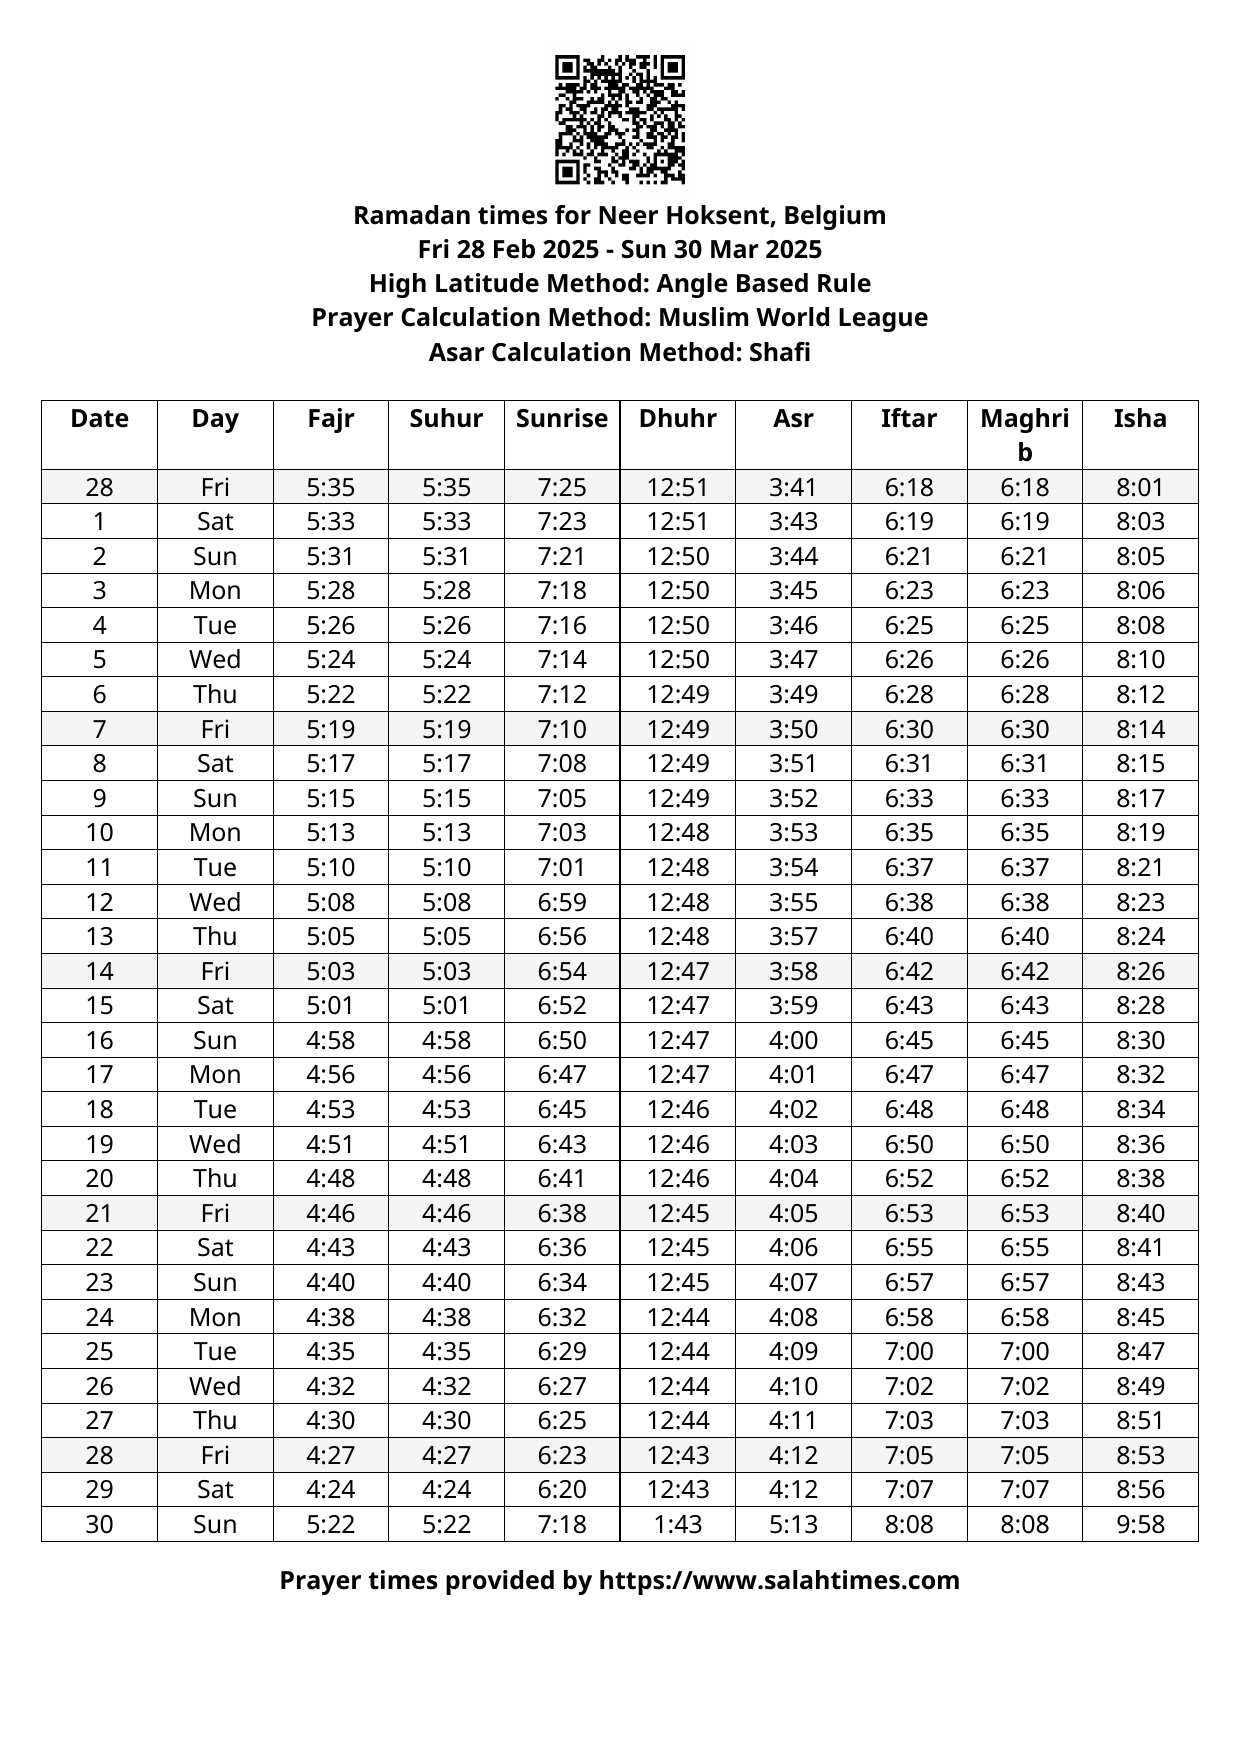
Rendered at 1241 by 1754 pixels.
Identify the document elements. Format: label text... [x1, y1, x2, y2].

table_cell Sat [158, 989, 273, 1022]
table_cell 12:46 [621, 1127, 735, 1160]
table_cell 4:24 [389, 1473, 504, 1506]
table_cell 6:48 [852, 1092, 967, 1126]
table_cell 6:59 [505, 885, 619, 918]
table_cell 8 [42, 746, 157, 780]
table_cell Wed [158, 1127, 273, 1160]
table_cell 6:58 [852, 1300, 967, 1333]
text Ramadan times for Neer Hoksent, Belgium [42, 198, 1198, 232]
table_cell 8:38 [1083, 1161, 1198, 1195]
table_cell 12:47 [621, 1058, 735, 1091]
table_cell 6:25 [968, 608, 1082, 642]
table_cell 4:32 [389, 1369, 504, 1402]
table_cell 6:23 [505, 1438, 619, 1472]
table_cell 6:47 [852, 1058, 967, 1091]
table_cell 28 [42, 470, 157, 503]
table_cell 6:23 [852, 574, 967, 607]
table_cell Thu [158, 919, 273, 953]
table_cell 6:52 [968, 1161, 1082, 1195]
table_cell 6:21 [968, 539, 1082, 572]
table_cell Sun [158, 781, 273, 814]
table_cell 5:26 [389, 608, 504, 642]
table_cell 13 [42, 919, 157, 953]
table_cell 8:49 [1083, 1369, 1198, 1402]
table_cell Fri [158, 712, 273, 745]
table_cell 8:06 [1083, 574, 1198, 607]
table_cell 5:24 [389, 643, 504, 676]
table_cell 6:35 [968, 816, 1082, 849]
table_cell 8:05 [1083, 539, 1198, 572]
table_cell 7:16 [505, 608, 619, 642]
table_cell 5:17 [389, 746, 504, 780]
table_cell 6:29 [505, 1334, 619, 1368]
table_cell 6:55 [852, 1231, 967, 1264]
table_cell 6:57 [852, 1265, 967, 1299]
table_cell 6:55 [968, 1231, 1082, 1264]
table_cell 8:08 [852, 1507, 967, 1541]
table_cell 4:58 [389, 1023, 504, 1057]
table_cell 12:51 [621, 504, 735, 538]
table_cell 4:48 [274, 1161, 388, 1195]
table_cell 6:18 [852, 470, 967, 503]
table_cell 8:40 [1083, 1196, 1198, 1229]
table_cell 5:22 [389, 1507, 504, 1541]
table_cell 6:33 [852, 781, 967, 814]
table_cell 4:09 [736, 1334, 851, 1368]
text Fri 28 Feb 2025 - Sun 30 Mar 2025 [42, 232, 1198, 266]
table_cell 7:23 [505, 504, 619, 538]
table_cell 8:47 [1083, 1334, 1198, 1368]
table_cell 22 [42, 1231, 157, 1264]
table_cell 6:57 [968, 1265, 1082, 1299]
table_cell 6:23 [968, 574, 1082, 607]
table_cell Wed [158, 1369, 273, 1402]
table_cell 14 [42, 954, 157, 987]
table_cell 8:36 [1083, 1127, 1198, 1160]
table_cell 4:38 [389, 1300, 504, 1333]
table_cell 3:44 [736, 539, 851, 572]
table_cell 6:56 [505, 919, 619, 953]
table_cell 7:25 [505, 470, 619, 503]
table_cell 12:51 [621, 470, 735, 503]
table_cell 4:00 [736, 1023, 851, 1057]
table_header Asr [736, 401, 851, 469]
table_cell 3 [42, 574, 157, 607]
table_cell Sat [158, 746, 273, 780]
table_cell 6:34 [505, 1265, 619, 1299]
table_cell 6:37 [968, 850, 1082, 884]
table_cell 8:01 [1083, 470, 1198, 503]
table_cell 6:26 [852, 643, 967, 676]
table_cell 8:34 [1083, 1092, 1198, 1126]
table_cell 6:48 [968, 1092, 1082, 1126]
table_cell Fri [158, 470, 273, 503]
table_cell 30 [42, 1507, 157, 1541]
table_cell Sat [158, 1473, 273, 1506]
table_cell 8:26 [1083, 954, 1198, 987]
table_cell 16 [42, 1023, 157, 1057]
table_cell 7:03 [852, 1404, 967, 1437]
table_cell 4:05 [736, 1196, 851, 1229]
table_cell 6:47 [505, 1058, 619, 1091]
table_cell 5:33 [274, 504, 388, 538]
table_cell 4 [42, 608, 157, 642]
table_cell 12:50 [621, 539, 735, 572]
table_cell 6:26 [968, 643, 1082, 676]
table_cell 4:08 [736, 1300, 851, 1333]
table_cell 6:18 [968, 470, 1082, 503]
table_cell 7:14 [505, 643, 619, 676]
table_cell 7:18 [505, 1507, 619, 1541]
table_cell 12:43 [621, 1473, 735, 1506]
table_cell Fri [158, 1438, 273, 1472]
table_cell 5:19 [274, 712, 388, 745]
table_cell 12:50 [621, 574, 735, 607]
table_cell 4:27 [389, 1438, 504, 1472]
table_cell 10 [42, 816, 157, 849]
table_cell 5:05 [274, 919, 388, 953]
table_cell 12:48 [621, 885, 735, 918]
table_cell 6:53 [968, 1196, 1082, 1229]
table_cell 6:43 [505, 1127, 619, 1160]
table_cell 5:26 [274, 608, 388, 642]
table_cell 7:00 [968, 1334, 1082, 1368]
table_cell 3:46 [736, 608, 851, 642]
table_cell 4:10 [736, 1369, 851, 1402]
table_cell 12:44 [621, 1334, 735, 1368]
table_cell 15 [42, 989, 157, 1022]
table_cell 1 [42, 504, 157, 538]
table_cell Fri [158, 1196, 273, 1229]
table_cell 7:05 [852, 1438, 967, 1472]
table_cell 8:56 [1083, 1473, 1198, 1506]
table_cell 19 [42, 1127, 157, 1160]
table_cell 6:52 [852, 1161, 967, 1195]
table_cell 7:18 [505, 574, 619, 607]
table_cell 7:10 [505, 712, 619, 745]
table_cell 6:27 [505, 1369, 619, 1402]
table_cell 6:38 [852, 885, 967, 918]
table_cell 6:42 [852, 954, 967, 987]
table_cell 5:08 [274, 885, 388, 918]
table_cell 12:44 [621, 1369, 735, 1402]
table_cell 7:00 [852, 1334, 967, 1368]
table_cell Thu [158, 1404, 273, 1437]
table_header Fajr [274, 401, 388, 469]
table_cell 4:32 [274, 1369, 388, 1402]
table_cell 5 [42, 643, 157, 676]
table_cell 4:11 [736, 1404, 851, 1437]
table_cell 5:03 [389, 954, 504, 987]
table_cell 24 [42, 1300, 157, 1333]
table_cell 7:02 [852, 1369, 967, 1402]
table_cell 6:43 [852, 989, 967, 1022]
table_cell 4:12 [736, 1473, 851, 1506]
table_cell 4:12 [736, 1438, 851, 1472]
table_cell Wed [158, 885, 273, 918]
table_header Day [158, 401, 273, 469]
table_cell 4:43 [389, 1231, 504, 1264]
table_cell 5:17 [274, 746, 388, 780]
table_cell Thu [158, 1161, 273, 1195]
table_cell 5:13 [274, 816, 388, 849]
table_cell 12:45 [621, 1265, 735, 1299]
table_cell 8:21 [1083, 850, 1198, 884]
table_cell 3:51 [736, 746, 851, 780]
table_cell 20 [42, 1161, 157, 1195]
picture [542, 41, 699, 198]
table_cell 8:32 [1083, 1058, 1198, 1091]
table_cell 6:35 [852, 816, 967, 849]
table_cell Sun [158, 539, 273, 572]
table_cell 6:41 [505, 1161, 619, 1195]
table_cell 3:49 [736, 677, 851, 711]
table_cell 3:52 [736, 781, 851, 814]
table_cell 4:01 [736, 1058, 851, 1091]
table_cell 3:45 [736, 574, 851, 607]
table_cell Mon [158, 574, 273, 607]
table_cell Wed [158, 643, 273, 676]
table_cell 6 [42, 677, 157, 711]
table_cell 4:35 [274, 1334, 388, 1368]
table_header Suhur [389, 401, 504, 469]
table_cell 7:08 [505, 746, 619, 780]
table_cell 6:32 [505, 1300, 619, 1333]
table_cell 12:47 [621, 989, 735, 1022]
table_cell 5:24 [274, 643, 388, 676]
table_cell 5:33 [389, 504, 504, 538]
table_cell 7:21 [505, 539, 619, 572]
table_cell 6:42 [968, 954, 1082, 987]
table_cell 5:13 [736, 1507, 851, 1541]
table_cell 12:48 [621, 850, 735, 884]
table_cell 23 [42, 1265, 157, 1299]
table_cell 6:40 [968, 919, 1082, 953]
table_cell 8:19 [1083, 816, 1198, 849]
table_cell 12:49 [621, 781, 735, 814]
table_cell 3:53 [736, 816, 851, 849]
table_cell 8:08 [1083, 608, 1198, 642]
table_cell 5:31 [274, 539, 388, 572]
table_cell 12:44 [621, 1300, 735, 1333]
table_header Isha [1083, 401, 1198, 469]
table_cell 3:59 [736, 989, 851, 1022]
table_cell 7:05 [505, 781, 619, 814]
table_cell 12:48 [621, 816, 735, 849]
table_cell 8:10 [1083, 643, 1198, 676]
table_cell Sun [158, 1507, 273, 1541]
table_cell 3:58 [736, 954, 851, 987]
table_cell 6:45 [505, 1092, 619, 1126]
table_cell 8:30 [1083, 1023, 1198, 1057]
table_cell 12:48 [621, 919, 735, 953]
table_cell 8:41 [1083, 1231, 1198, 1264]
table_cell 6:52 [505, 989, 619, 1022]
table_cell Tue [158, 608, 273, 642]
table_header Sunrise [505, 401, 619, 469]
table_cell 18 [42, 1092, 157, 1126]
table_cell 6:36 [505, 1231, 619, 1264]
table_cell Mon [158, 816, 273, 849]
table_cell 8:14 [1083, 712, 1198, 745]
table_cell 4:40 [389, 1265, 504, 1299]
table_cell 5:19 [389, 712, 504, 745]
table_cell 8:43 [1083, 1265, 1198, 1299]
table_cell 3:55 [736, 885, 851, 918]
table_cell 8:03 [1083, 504, 1198, 538]
table_cell 6:19 [852, 504, 967, 538]
table_header Maghrib [968, 401, 1082, 469]
table_cell 6:37 [852, 850, 967, 884]
table_cell 7 [42, 712, 157, 745]
table_cell 5:03 [274, 954, 388, 987]
table_cell 6:28 [852, 677, 967, 711]
table_cell 7:03 [968, 1404, 1082, 1437]
table_cell 5:01 [389, 989, 504, 1022]
table_cell 3:47 [736, 643, 851, 676]
table_header Iftar [852, 401, 967, 469]
table_cell 8:23 [1083, 885, 1198, 918]
table_cell Mon [158, 1058, 273, 1091]
table_cell 4:27 [274, 1438, 388, 1472]
table_cell Fri [158, 954, 273, 987]
table_cell 6:31 [968, 746, 1082, 780]
table_cell 5:15 [274, 781, 388, 814]
table_cell 4:53 [389, 1092, 504, 1126]
table_cell 3:43 [736, 504, 851, 538]
table_cell 11 [42, 850, 157, 884]
table_cell 6:33 [968, 781, 1082, 814]
table_header Dhuhr [621, 401, 735, 469]
table_cell 6:43 [968, 989, 1082, 1022]
table_cell 8:53 [1083, 1438, 1198, 1472]
table_cell 5:10 [389, 850, 504, 884]
table_cell 12:47 [621, 1023, 735, 1057]
table_cell 2 [42, 539, 157, 572]
table_cell 7:02 [968, 1369, 1082, 1402]
text Prayer Calculation Method: Muslim World League [42, 300, 1198, 334]
table_cell 28 [42, 1438, 157, 1472]
table_cell 6:19 [968, 504, 1082, 538]
table_cell 6:30 [852, 712, 967, 745]
table_cell 6:25 [505, 1404, 619, 1437]
table_cell 6:30 [968, 712, 1082, 745]
table_cell 3:41 [736, 470, 851, 503]
table_cell 3:57 [736, 919, 851, 953]
table_cell 7:07 [852, 1473, 967, 1506]
table_cell 5:22 [274, 1507, 388, 1541]
table_cell 4:40 [274, 1265, 388, 1299]
table_cell 5:28 [274, 574, 388, 607]
table_cell 4:46 [274, 1196, 388, 1229]
table_cell 4:06 [736, 1231, 851, 1264]
table_cell 29 [42, 1473, 157, 1506]
table_cell 5:13 [389, 816, 504, 849]
table_cell 8:45 [1083, 1300, 1198, 1333]
text Asar Calculation Method: Shafi [42, 334, 1198, 368]
table_cell 4:46 [389, 1196, 504, 1229]
table_cell 5:05 [389, 919, 504, 953]
table_cell Tue [158, 850, 273, 884]
table_cell 4:04 [736, 1161, 851, 1195]
table_cell 25 [42, 1334, 157, 1368]
table_cell 12:49 [621, 746, 735, 780]
table_cell Tue [158, 1334, 273, 1368]
table_cell 12:50 [621, 608, 735, 642]
table_header Date [42, 401, 157, 469]
table_cell 5:01 [274, 989, 388, 1022]
table_cell 6:40 [852, 919, 967, 953]
table_cell 7:03 [505, 816, 619, 849]
text Prayer times provided by https://www.salahtimes.com [42, 1563, 1198, 1597]
table_cell 8:51 [1083, 1404, 1198, 1437]
table_cell 4:43 [274, 1231, 388, 1264]
table_cell 8:15 [1083, 746, 1198, 780]
table_cell Thu [158, 677, 273, 711]
table_cell 26 [42, 1369, 157, 1402]
table_cell 17 [42, 1058, 157, 1091]
table_cell 12:44 [621, 1404, 735, 1437]
table_cell 4:38 [274, 1300, 388, 1333]
table_cell 12:45 [621, 1231, 735, 1264]
table_cell 4:51 [389, 1127, 504, 1160]
table_cell Tue [158, 1092, 273, 1126]
table_cell Sun [158, 1023, 273, 1057]
table_cell Sat [158, 504, 273, 538]
table_cell 3:50 [736, 712, 851, 745]
table_cell 6:50 [852, 1127, 967, 1160]
text High Latitude Method: Angle Based Rule [42, 266, 1198, 300]
table_cell 6:53 [852, 1196, 967, 1229]
table_cell 12:49 [621, 677, 735, 711]
table_cell 4:48 [389, 1161, 504, 1195]
table_cell 12:45 [621, 1196, 735, 1229]
table_cell 6:25 [852, 608, 967, 642]
table_cell 5:08 [389, 885, 504, 918]
table_cell 5:28 [389, 574, 504, 607]
table_cell 6:54 [505, 954, 619, 987]
table_cell 21 [42, 1196, 157, 1229]
table_cell 3:54 [736, 850, 851, 884]
table_cell 4:35 [389, 1334, 504, 1368]
table_cell 1:43 [621, 1507, 735, 1541]
table_cell 6:38 [968, 885, 1082, 918]
table_cell 27 [42, 1404, 157, 1437]
table_cell 6:28 [968, 677, 1082, 711]
table_cell 4:07 [736, 1265, 851, 1299]
table_cell 4:56 [389, 1058, 504, 1091]
table_cell 5:22 [389, 677, 504, 711]
table_cell Sun [158, 1265, 273, 1299]
table_cell 7:07 [968, 1473, 1082, 1506]
table_cell 12:46 [621, 1092, 735, 1126]
table_cell 5:15 [389, 781, 504, 814]
table_cell 6:31 [852, 746, 967, 780]
table_cell 4:24 [274, 1473, 388, 1506]
table_cell 9:58 [1083, 1507, 1198, 1541]
table_cell 9 [42, 781, 157, 814]
table_cell 6:47 [968, 1058, 1082, 1091]
table_cell 8:24 [1083, 919, 1198, 953]
table_cell 12 [42, 885, 157, 918]
table_cell 8:28 [1083, 989, 1198, 1022]
table_cell 8:12 [1083, 677, 1198, 711]
table_cell 5:10 [274, 850, 388, 884]
table_cell 4:30 [274, 1404, 388, 1437]
table_cell 8:17 [1083, 781, 1198, 814]
table_cell Mon [158, 1300, 273, 1333]
table_cell 6:45 [852, 1023, 967, 1057]
table_cell 4:51 [274, 1127, 388, 1160]
table_cell 7:01 [505, 850, 619, 884]
table_cell 12:46 [621, 1161, 735, 1195]
table_cell 8:08 [968, 1507, 1082, 1541]
table_cell Sat [158, 1231, 273, 1264]
table_cell 6:20 [505, 1473, 619, 1506]
table_cell 5:22 [274, 677, 388, 711]
table_cell 5:35 [274, 470, 388, 503]
table_cell 12:47 [621, 954, 735, 987]
table_cell 12:43 [621, 1438, 735, 1472]
table_cell 5:35 [389, 470, 504, 503]
table_cell 7:12 [505, 677, 619, 711]
table_cell 4:56 [274, 1058, 388, 1091]
table_cell 5:31 [389, 539, 504, 572]
table_cell 6:50 [505, 1023, 619, 1057]
table_cell 6:45 [968, 1023, 1082, 1057]
table_cell 4:58 [274, 1023, 388, 1057]
table_cell 4:02 [736, 1092, 851, 1126]
table_cell 12:49 [621, 712, 735, 745]
table_cell 7:05 [968, 1438, 1082, 1472]
table_cell 6:58 [968, 1300, 1082, 1333]
table_cell 12:50 [621, 643, 735, 676]
table_cell 4:30 [389, 1404, 504, 1437]
table_cell 6:38 [505, 1196, 619, 1229]
table_cell 4:03 [736, 1127, 851, 1160]
table_cell 4:53 [274, 1092, 388, 1126]
table_cell 6:21 [852, 539, 967, 572]
table_cell 6:50 [968, 1127, 1082, 1160]
